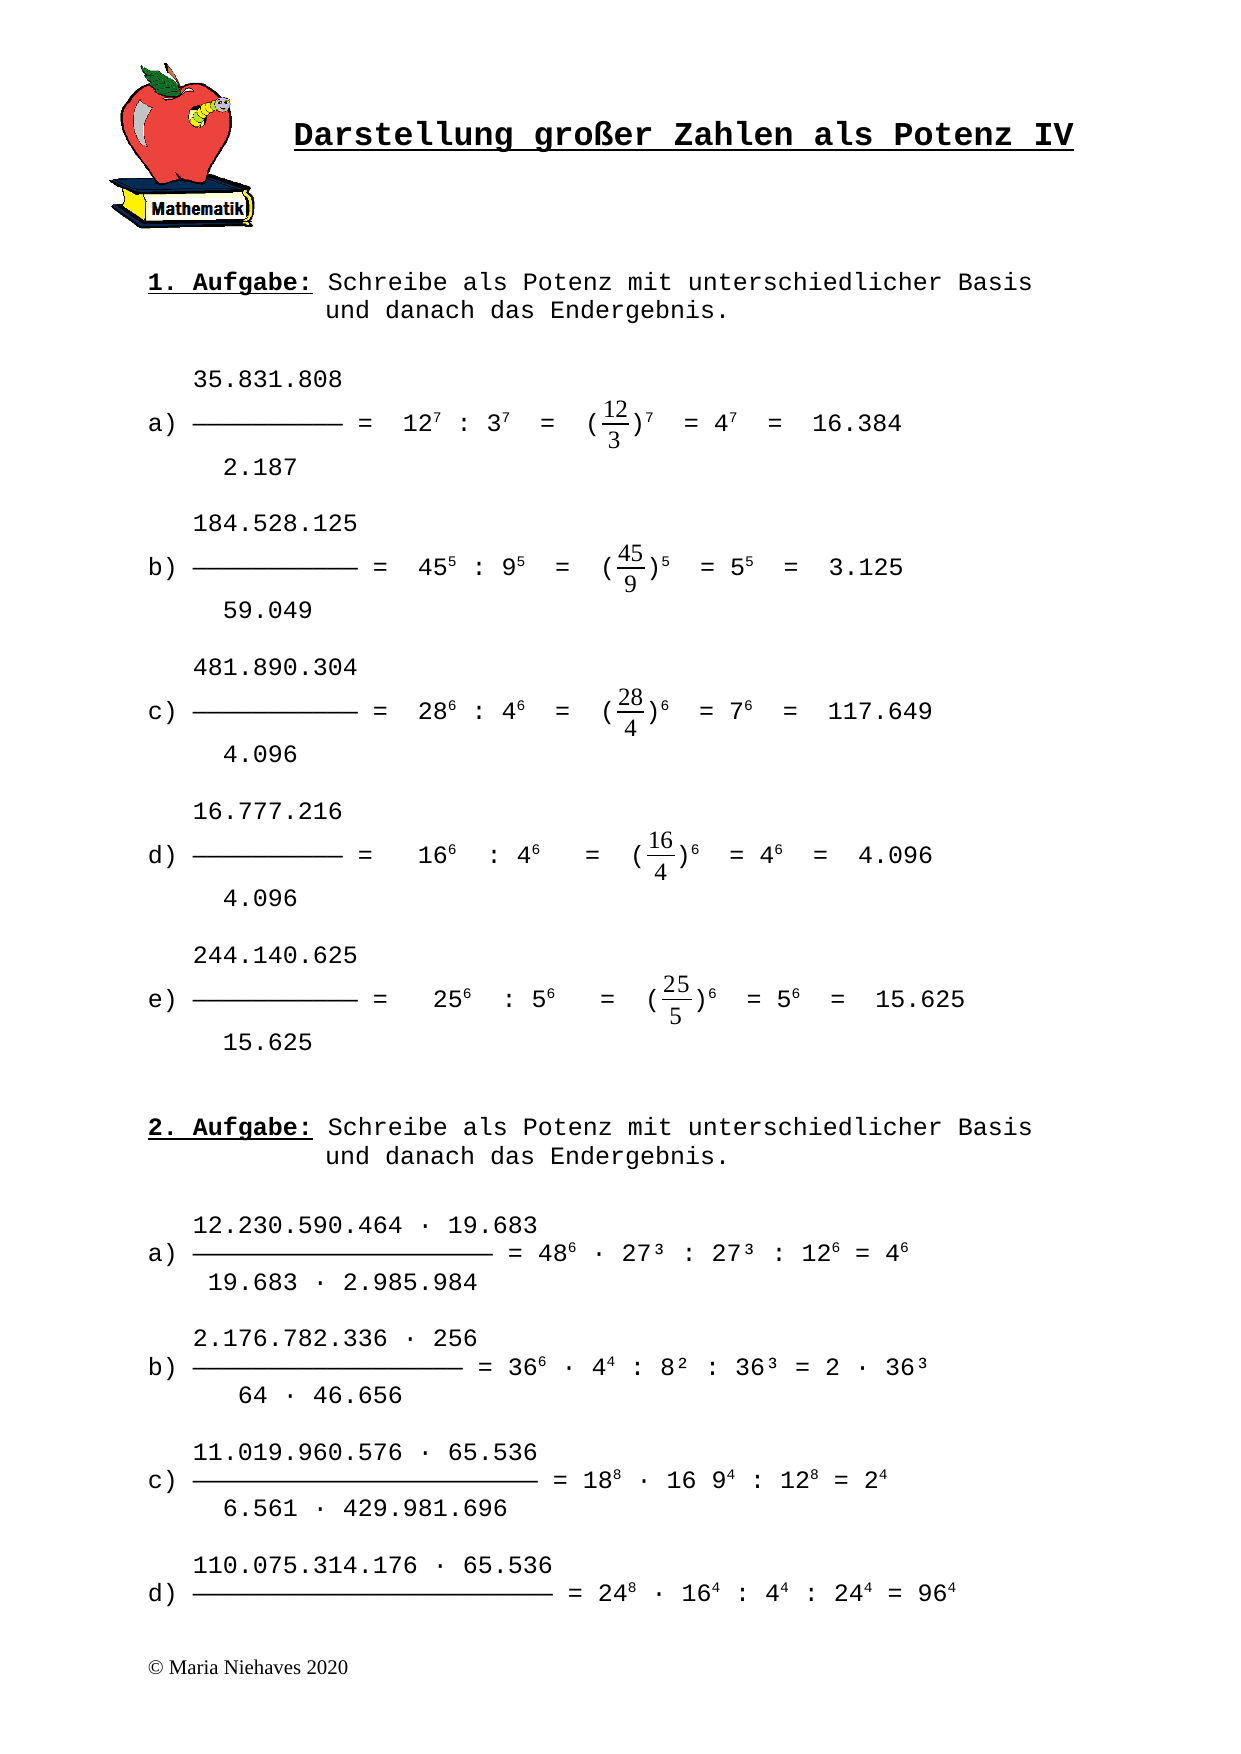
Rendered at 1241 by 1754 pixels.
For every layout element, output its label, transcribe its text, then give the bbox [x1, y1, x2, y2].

text 2.187 [148, 454, 1122, 482]
text 16.777.216 [148, 799, 1122, 827]
text 244.140.625 [148, 943, 1122, 971]
text 64 · 46.656 [148, 1382, 1122, 1411]
text Darstellung großer Zahlen als Potenz IV [256, 118, 1092, 156]
text a) ———————————————————— = 486 · 27³ : 27³ : 126 = 46 [148, 1241, 1122, 1269]
text b) —————————————————— = 366 · 44 : 8² : 36³ = 2 · 36³ [148, 1354, 1122, 1382]
text 184.528.125 [148, 511, 1122, 539]
text a) —————————— = 127 : 37 = ()7 = 47 = 16.384 [148, 395, 1122, 454]
text d) ———————————————————————— = 248 · 164 : 44 : 244 = 964 [148, 1581, 1122, 1609]
picture [106, 61, 256, 231]
text 2.176.782.336 · 256 [148, 1326, 1122, 1354]
text 4.096 [148, 886, 1122, 914]
text 19.683 · 2.985.984 [148, 1269, 1122, 1297]
text 11.019.960.576 · 65.536 [148, 1439, 1122, 1467]
text 6.561 · 429.981.696 [148, 1496, 1122, 1524]
text 4.096 [148, 742, 1122, 770]
text c) ——————————————————————— = 188 · 16 94 : 128 = 24 [148, 1467, 1122, 1496]
text 1. Aufgabe: Schreibe als Potenz mit unterschiedlicher Basis und danach das Endergebnis. [148, 269, 1092, 326]
text 59.049 [148, 598, 1122, 626]
text b) ——————————— = 455 : 95 = ()5 = 55 = 3.125 [148, 539, 1122, 598]
text 12.230.590.464 · 19.683 [148, 1212, 1122, 1241]
text e) ——————————— = 256 : 56 = ()6 = 56 = 15.625 [148, 971, 1122, 1030]
text 15.625 [148, 1030, 1122, 1058]
text 35.831.808 [148, 367, 1122, 395]
text c) ——————————— = 286 : 46 = ()6 = 76 = 117.649 [148, 683, 1122, 742]
text 110.075.314.176 · 65.536 [148, 1552, 1122, 1581]
text 481.890.304 [148, 655, 1122, 683]
text 2. Aufgabe: Schreibe als Potenz mit unterschiedlicher Basis und danach das Endergebnis. [148, 1115, 1092, 1172]
text d) —————————— = 166 : 46 = ()6 = 46 = 4.096 [148, 827, 1122, 886]
